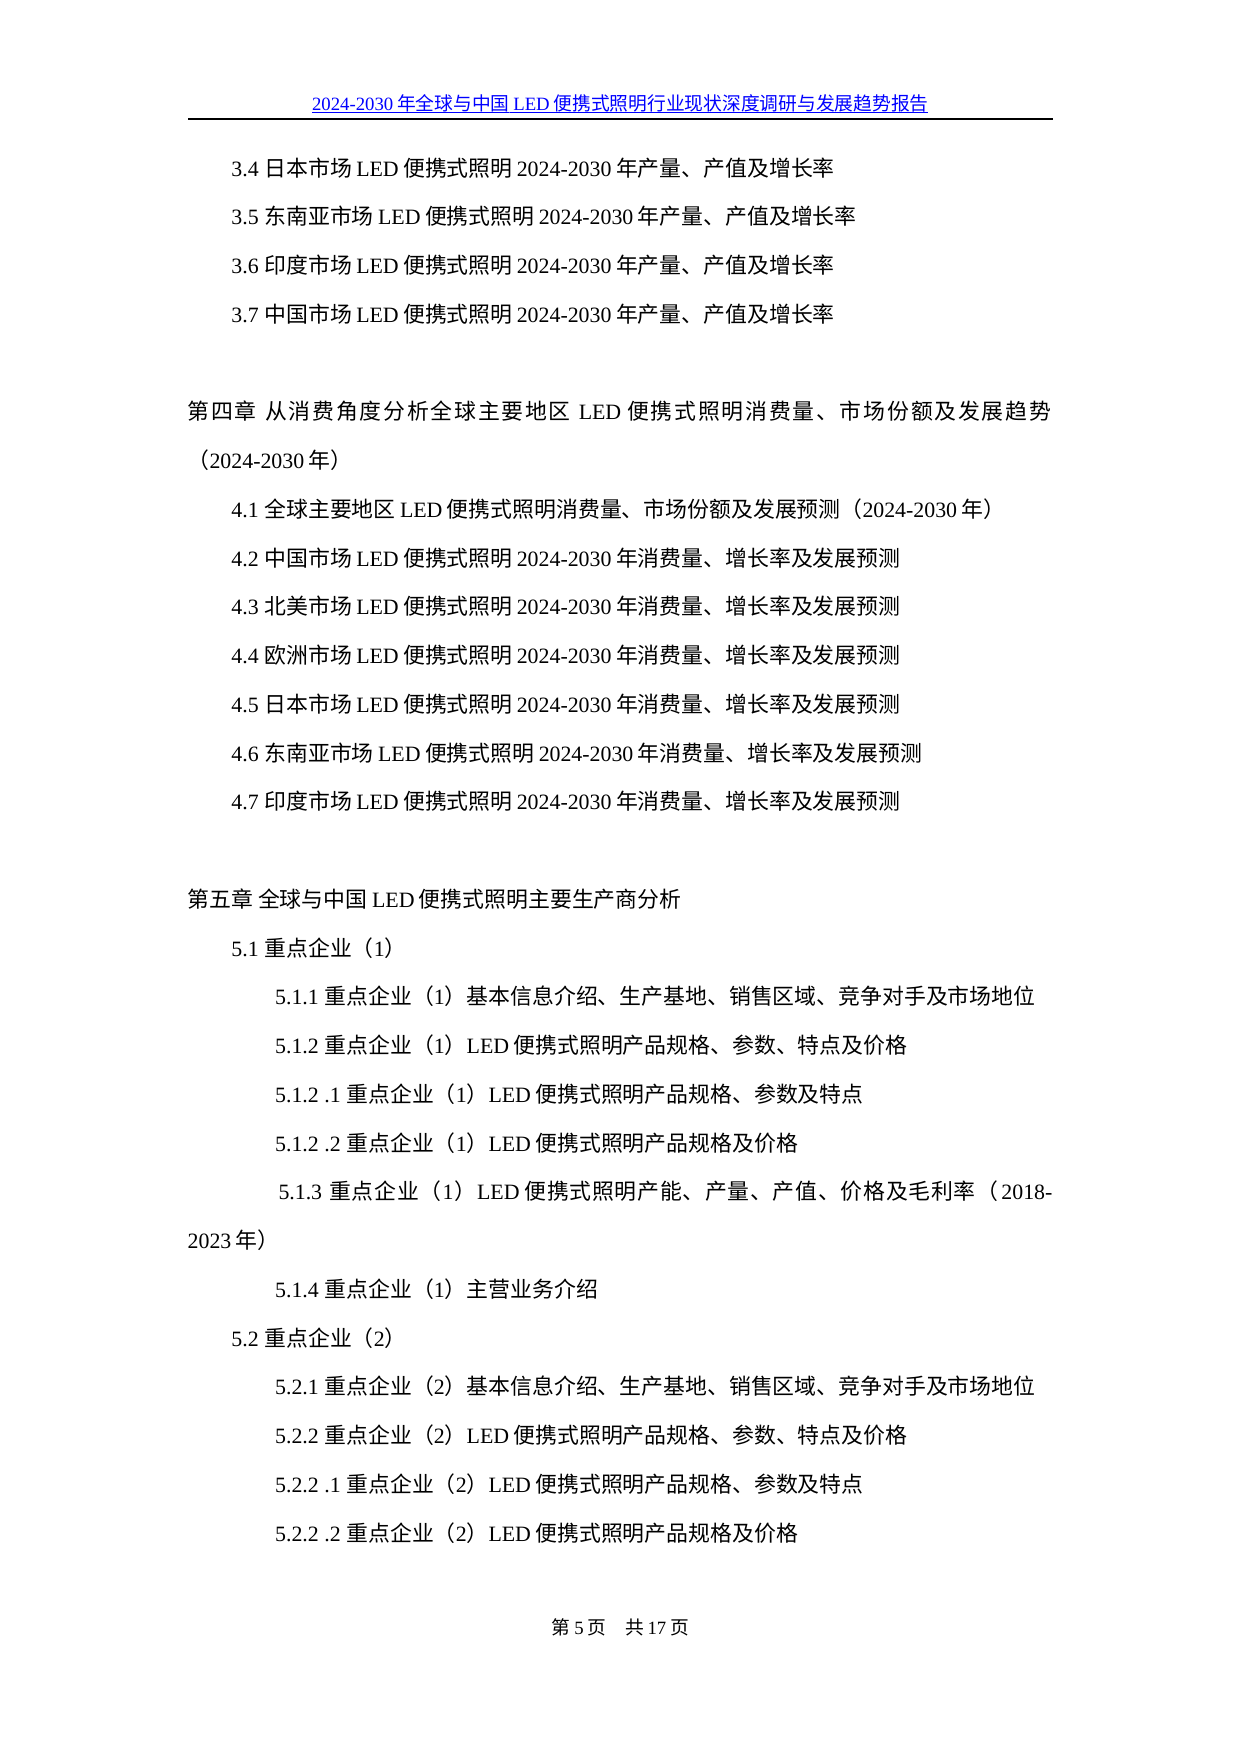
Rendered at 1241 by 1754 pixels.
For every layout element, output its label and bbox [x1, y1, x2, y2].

text [187, 150, 1053, 1548]
